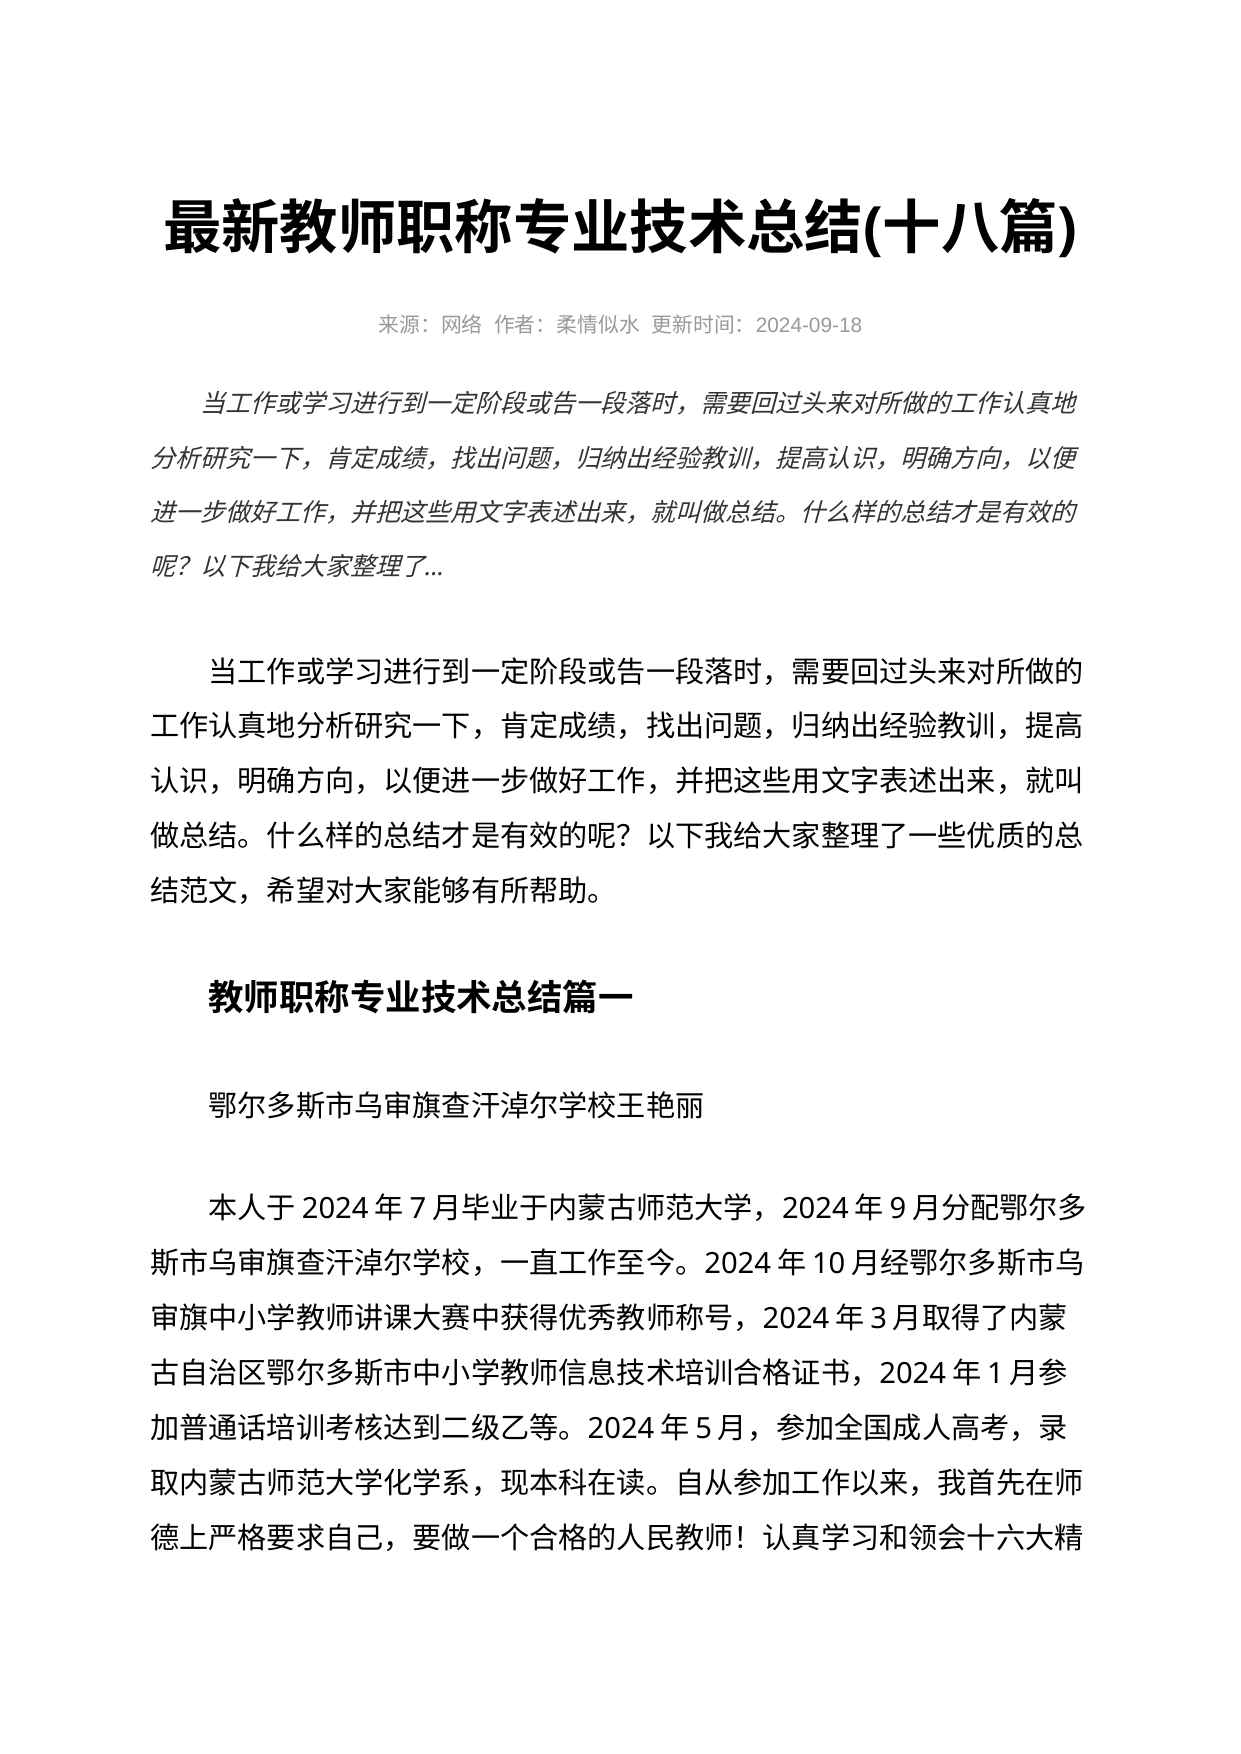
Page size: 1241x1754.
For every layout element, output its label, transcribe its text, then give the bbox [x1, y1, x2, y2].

subtitle 最新教师职称专业技术总结(十八篇) [150, 181, 1090, 266]
text 当工作或学习进行到一定阶段或告一段落时，需要回过头来对所做的工作认真地分析研究一下，肯定成绩，找出问题，归纳出经验教训，提高认识，明确方向，以便进一步做好工作，并把这些用文字表述出来，就叫做总结。什么样的总结才是有效的呢？以下我给大家整理了一些优质的总结范文，希望对大家能够有所帮助。 [150, 648, 1090, 910]
text 当工作或学习进行到一定阶段或告一段落时，需要回过头来对所做的工作认真地分析研究一下，肯定成绩，找出问题，归纳出经验教训，提高认识，明确方向，以便进一步做好工作，并把这些用文字表述出来，就叫做总结。什么样的总结才是有效的呢？以下我给大家整理了... [150, 384, 1090, 583]
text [150, 1185, 1090, 1557]
text 鄂尔多斯市乌审旗查汗淖尔学校王艳丽 [150, 1083, 1090, 1125]
text 来源：网络 作者：柔情似水 更新时间：2024-09-18 [150, 313, 1090, 337]
text 教师职称专业技术总结篇一 [150, 969, 1090, 1021]
